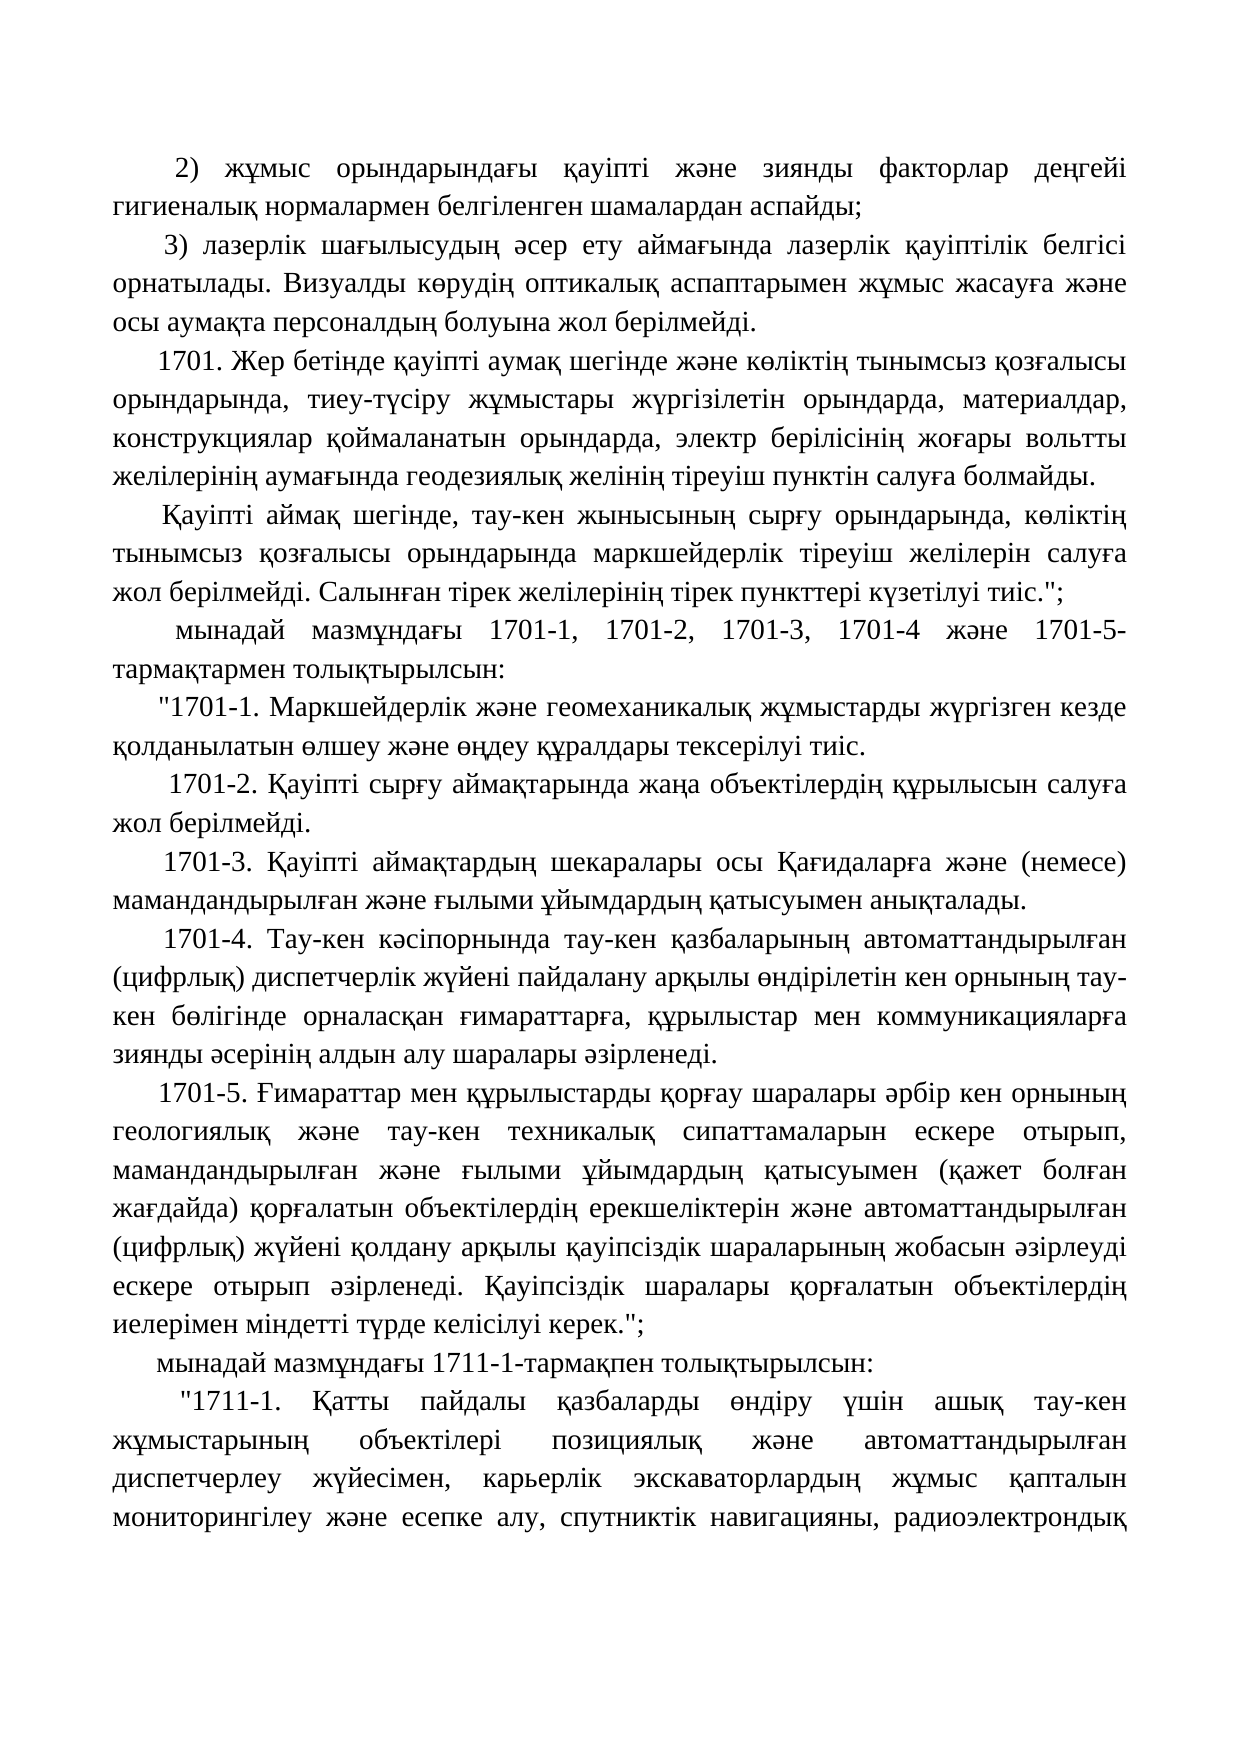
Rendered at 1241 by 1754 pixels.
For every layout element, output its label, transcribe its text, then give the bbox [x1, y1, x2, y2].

text 3) лазерлік шағылысудың әсер ету аймағында лазерлік қауіптілік белгісі орнатылады. Визуалды көрудің оптикалық аспаптарымен жұмыс жасауға және осы аумақта персоналдың болуына жол берілмейді. [112, 227, 1128, 338]
text 2) жұмыс орындарындағы қауіпті және зиянды факторлар деңгейі гигиеналық нормалармен белгіленген шамалардан аспайды; [112, 150, 1128, 222]
text 1701. Жер бетінде қауіпті аумақ шегінде және көліктің тынымсыз қозғалысы орындарында, тиеу-түсіру жұмыстары жүргізілетін орындарда, материалдар, конструкциялар қоймаланатын орындарда, электр берілісінің жоғары вольтты желілерінің аумағында геодезиялық желінің тіреуіш пунктін салуға болмайды. [112, 343, 1128, 492]
text 1701-2. Қауіпті сырғу аймақтарында жаңа объектілердің құрылысын салуға жол берілмейді. [112, 767, 1128, 839]
text мынадай мазмұндағы 1711-1-тармақпен толықтырылсын: [112, 1345, 1128, 1378]
text 1701-4. Тау-кен кәсіпорнында тау-кен қазбаларының автоматтандырылған (цифрлық) диспетчерлік жүйені пайдалану арқылы өндірілетін кен орнының тау-кен бөлігінде орналасқан ғимараттарға, құрылыстар мен коммуникацияларға зиянды әсерінің алдын алу шаралары әзірленеді. [112, 921, 1128, 1070]
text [112, 1383, 1128, 1532]
text мынадай мазмұндағы 1701-1, 1701-2, 1701-3, 1701-4 және 1701-5-тармақтармен толықтырылсын: [112, 612, 1128, 684]
text Қауіпті аймақ шегінде, тау-кен жынысының сырғу орындарында, көліктің тынымсыз қозғалысы орындарында маркшейдерлік тіреуіш желілерін салуға жол берілмейді. Салынған тірек желілерінің тірек пункттері күзетілуі тиіс."; [112, 497, 1128, 607]
text 1701-3. Қауiптi аймақтардың шекаралары осы Қағидаларға және (немесе) мамандандырылған және ғылыми ұйымдардың қатысуымен анықталады. [112, 844, 1128, 916]
text "1701-1. Маркшейдерлік және геомеханикалық жұмыстарды жүргізген кезде қолданылатын өлшеу және өңдеу құралдары тексерілуі тиіс. [112, 689, 1128, 762]
text 1701-5. Ғимараттар мен құрылыстарды қорғау шаралары әрбір кен орнының геологиялық және тау-кен техникалық сипаттамаларын ескере отырып, мамандандырылған және ғылыми ұйымдардың қатысуымен (қажет болған жағдайда) қорғалатын объектілердің ерекшеліктерін және автоматтандырылған (цифрлық) жүйені қолдану арқылы қауіпсіздік шараларының жобасын әзірлеуді ескере отырып әзірленеді. Қауіпсіздік шаралары қорғалатын объектілердің иелерімен міндетті түрде келісілуі керек."; [112, 1075, 1128, 1340]
